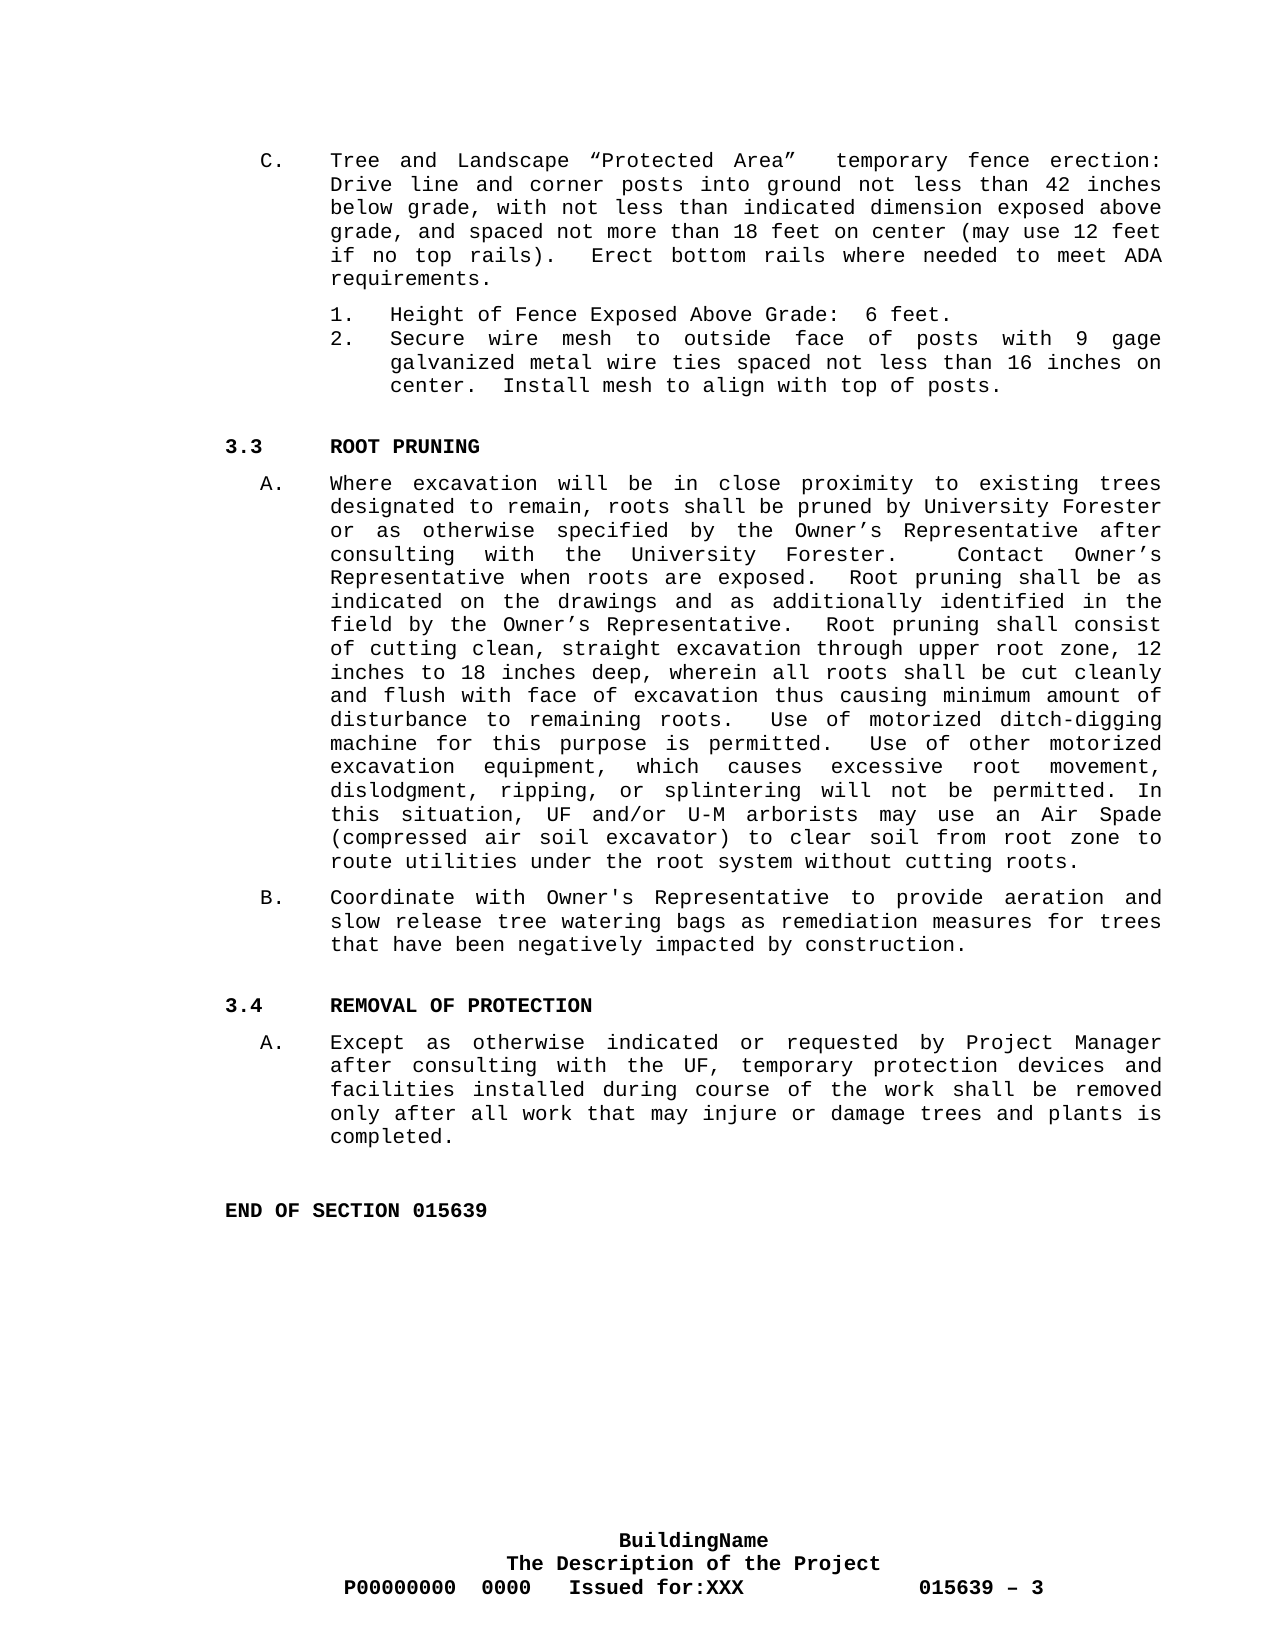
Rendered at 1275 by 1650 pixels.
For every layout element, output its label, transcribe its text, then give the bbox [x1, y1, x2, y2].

text REMOVAL OF PROTECTION [225, 996, 1162, 1019]
text Tree and Landscape “Protected Area” temporary fence erection: Drive line and corner posts into ground not less than 42 inches below grade, with not less than indicated dimension exposed above grade, and spaced not more than 18 feet on center (may use 12 feet if no top rails). Erect bottom rails where needed to meet ADA requirements. [285, 150, 1162, 292]
text Coordinate with Owner's Representative to provide aeration and slow release tree watering bags as remediation measures for trees that have been negatively impacted by construction. [285, 887, 1162, 958]
text Secure wire mesh to outside face of posts with 9 gage galvanized metal wire ties spaced not less than 16 inches on center. Install mesh to align with top of posts. [330, 328, 1162, 399]
text END OF SECTION 015639 [225, 1200, 1162, 1223]
text ROOT PRUNING [225, 436, 1162, 460]
text Except as otherwise indicated or requested by Project Manager after consulting with the UF, temporary protection devices and facilities installed during course of the work shall be removed only after all work that may injure or damage trees and plants is completed. [285, 1032, 1162, 1150]
text Where excavation will be in close proximity to existing trees designated to remain, roots shall be pruned by University Forester or as otherwise specified by the Owner’s Representative after consulting with the University Forester. Contact Owner’s Representative when roots are exposed. Root pruning shall be as indicated on the drawings and as additionally identified in the field by the Owner’s Representative. Root pruning shall consist of cutting clean, straight excavation through upper root zone, 12 inches to 18 inches deep, wherein all roots shall be cut cleanly and flush with face of excavation thus causing minimum amount of disturbance to remaining roots. Use of motorized ditch-digging machine for this purpose is permitted. Use of other motorized excavation equipment, which causes excessive root movement, dislodgment, ripping, or splintering will not be permitted. In this situation, UF and/or U-M arborists may use an Air Spade (compressed air soil excavator) to clear soil from root zone to route utilities under the root system without cutting roots. [285, 473, 1162, 874]
text Height of Fence Exposed Above Grade: 6 feet. [330, 304, 1162, 328]
